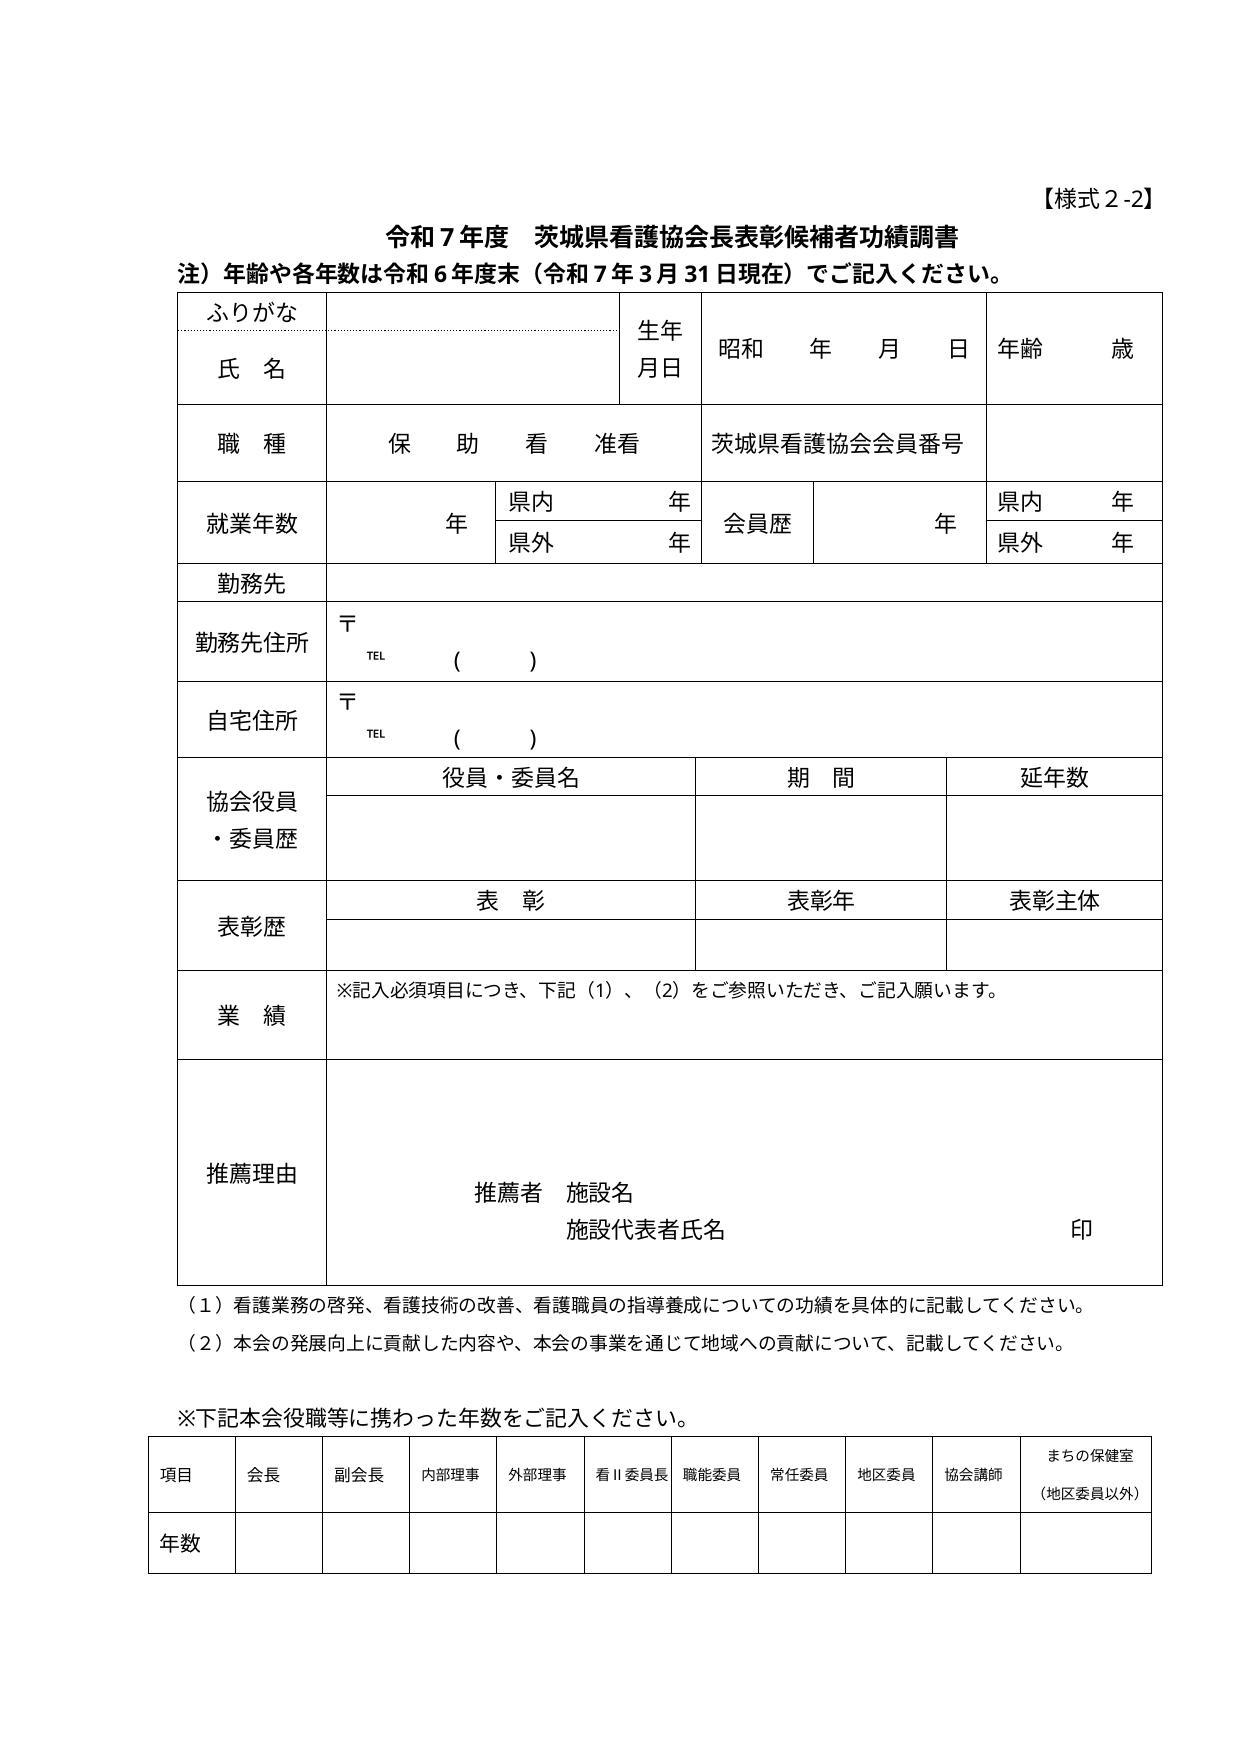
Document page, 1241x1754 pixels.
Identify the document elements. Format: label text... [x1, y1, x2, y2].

table_header 地区委員 [846, 1437, 932, 1512]
table_cell 年 [814, 482, 986, 562]
table_cell 表彰年 [696, 881, 946, 918]
table_header 内部理事 [410, 1437, 496, 1512]
table_header まちの保健室 （地区委員以外） [1021, 1437, 1151, 1512]
table_cell 表彰主体 [947, 881, 1162, 918]
table_cell 茨城県看護協会会員番号 [702, 405, 986, 481]
table_cell 勤務先 [178, 564, 326, 601]
table_cell ※記入必須項目につき、下記（1）、（2）をご参照いただき、ご記入願います。 [327, 971, 1162, 1059]
table_cell 表 彰 [327, 881, 695, 918]
text 【様式２-2】 [177, 179, 1167, 217]
table_cell 延年数 [947, 758, 1162, 795]
table_cell 職 種 [178, 405, 326, 481]
table_cell 就業年数 [178, 482, 326, 562]
text ※下記本会役職等に携わった年数をご記入ください。 [177, 1398, 1167, 1436]
table_header 常任委員 [759, 1437, 845, 1512]
table_header [327, 293, 619, 330]
table_cell 県内 年 [496, 482, 701, 519]
table_cell [846, 1513, 932, 1573]
table_cell 保 助 看 准看 [327, 405, 701, 481]
table_cell 推薦者 施設名 施設代表者氏名 印 [327, 1060, 1162, 1285]
table_cell 業 績 [178, 971, 326, 1059]
table_cell [327, 796, 695, 880]
text 令和7年度 茨城県看護協会長表彰候補者功績調書 [177, 217, 1167, 254]
table_cell [327, 564, 1162, 601]
table_cell 年数 [149, 1513, 235, 1573]
table_cell [1021, 1513, 1151, 1573]
table_header 年齢 歳 [987, 293, 1162, 403]
table_cell 表彰歴 [178, 881, 326, 970]
table_header 看Ⅱ委員長 [585, 1437, 671, 1512]
table_cell [696, 920, 946, 970]
table_cell [327, 330, 619, 403]
table_cell 県外 年 [987, 521, 1162, 562]
table_cell [947, 920, 1162, 970]
text 注）年齢や各年数は令和6年度末（令和7年3月31日現在）でご記入ください。 [177, 254, 1237, 292]
table_cell 自宅住所 [178, 682, 326, 757]
table_cell [497, 1513, 584, 1573]
table_header 外部理事 [497, 1437, 584, 1512]
table_header ふりがな [178, 293, 326, 330]
table_cell 勤務先住所 [178, 602, 326, 681]
table_cell [933, 1513, 1020, 1573]
table_cell [410, 1513, 496, 1573]
table_cell [323, 1513, 409, 1573]
table_cell [696, 796, 946, 880]
table_header 職能委員 [672, 1437, 758, 1512]
table_cell 期 間 [696, 758, 946, 795]
text （１）看護業務の啓発、看護技術の改善、看護職員の指導養成についての功績を具体的に記載してください。 [177, 1286, 1167, 1323]
table_header 昭和 年 月 日 [702, 293, 986, 403]
table_header 項目 [149, 1437, 235, 1512]
table_cell 〒 ℡ ( ) [327, 602, 1162, 681]
text （２）本会の発展向上に貢献した内容や、本会の事業を通じて地域への貢献について、記載してください。 [177, 1323, 1167, 1361]
table_header 会長 [236, 1437, 322, 1512]
table_cell [947, 796, 1162, 880]
table_cell 推薦理由 [178, 1060, 326, 1285]
table_cell 氏 名 [178, 330, 326, 403]
table_cell [236, 1513, 322, 1573]
table_cell 会員歴 [702, 482, 813, 562]
table_cell 役員・委員名 [327, 758, 695, 795]
table_cell 年 [327, 482, 495, 562]
table_cell [585, 1513, 671, 1573]
table_header 生年月日 [620, 293, 701, 403]
table_cell [987, 405, 1162, 481]
table_cell 協会役員 ・委員歴 [178, 758, 326, 880]
table_cell [327, 920, 695, 970]
table_cell 〒 ℡ ( ) [327, 682, 1162, 757]
table_header 協会講師 [933, 1437, 1020, 1512]
table_cell 県内 年 [987, 482, 1162, 519]
table_cell 県外 年 [496, 521, 701, 562]
table_cell [672, 1513, 758, 1573]
table_header 副会長 [323, 1437, 409, 1512]
table_cell [759, 1513, 845, 1573]
